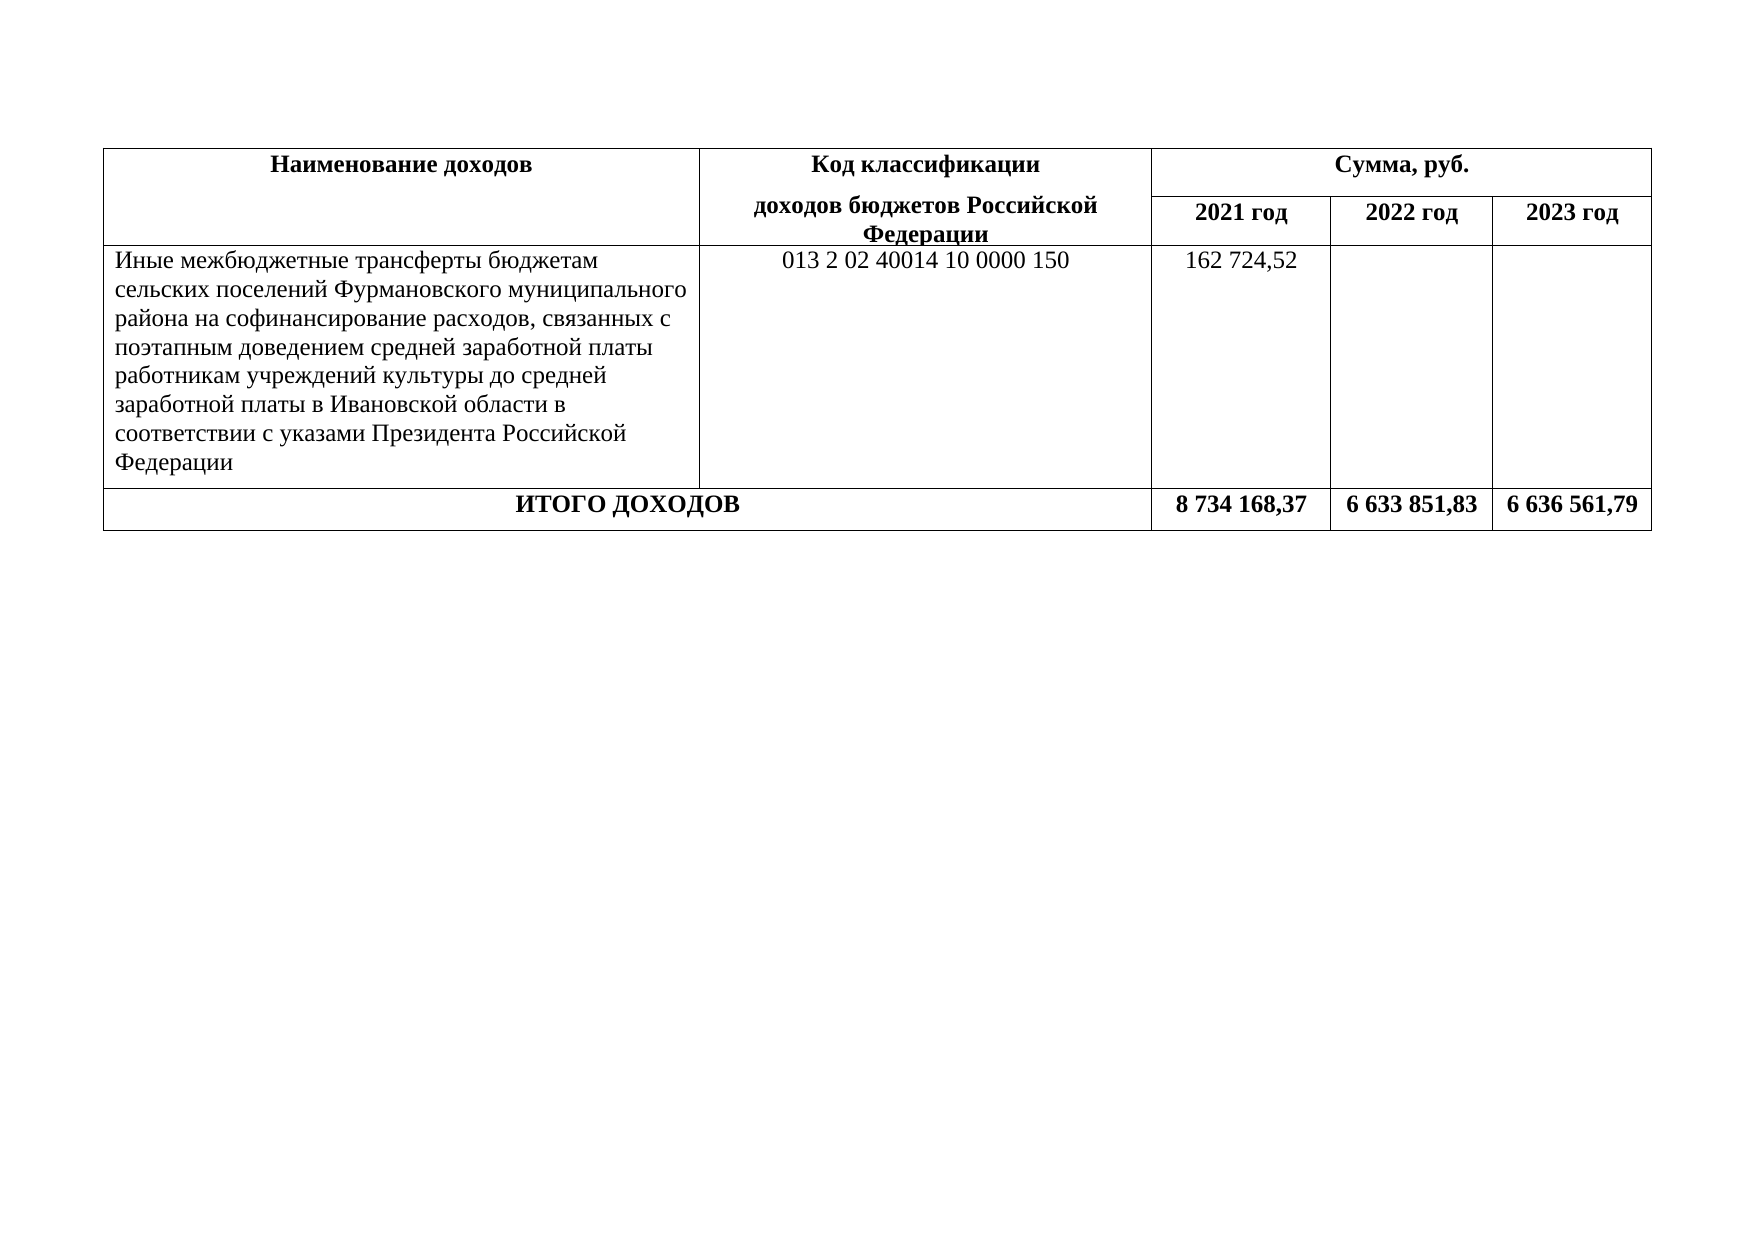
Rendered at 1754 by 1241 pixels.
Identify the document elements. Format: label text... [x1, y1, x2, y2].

table_cell [1331, 246, 1492, 488]
table_header Сумма, руб. [1152, 149, 1651, 196]
table_cell 013 2 02 40014 10 0000 150 [700, 246, 1151, 488]
table_cell 2023 год [1493, 197, 1651, 244]
table_cell [1493, 246, 1651, 488]
table_cell 2021 год [1152, 197, 1330, 244]
table_cell 8 734 168,37 [1152, 489, 1330, 530]
table_header Наименование доходов [104, 149, 699, 244]
table_cell 2022 год [1331, 197, 1492, 244]
table_cell 162 724,52 [1152, 246, 1330, 488]
table_cell 6 636 561,79 [1493, 489, 1651, 530]
table_cell 6 633 851,83 [1331, 489, 1492, 530]
table_cell ИТОГО ДОХОДОВ [104, 489, 1151, 530]
table_cell Иные межбюджетные трансферты бюджетам сельских поселений Фурмановского муниципального района на софинансирование расходов, связанных с поэтапным доведением средней заработной платы работникам учреждений культуры до средней заработной платы в Ивановской области в соответствии с указами Президента Российской Федерации [104, 246, 699, 488]
table_header Код классификации доходов бюджетов Российской Федерации [700, 149, 1151, 244]
